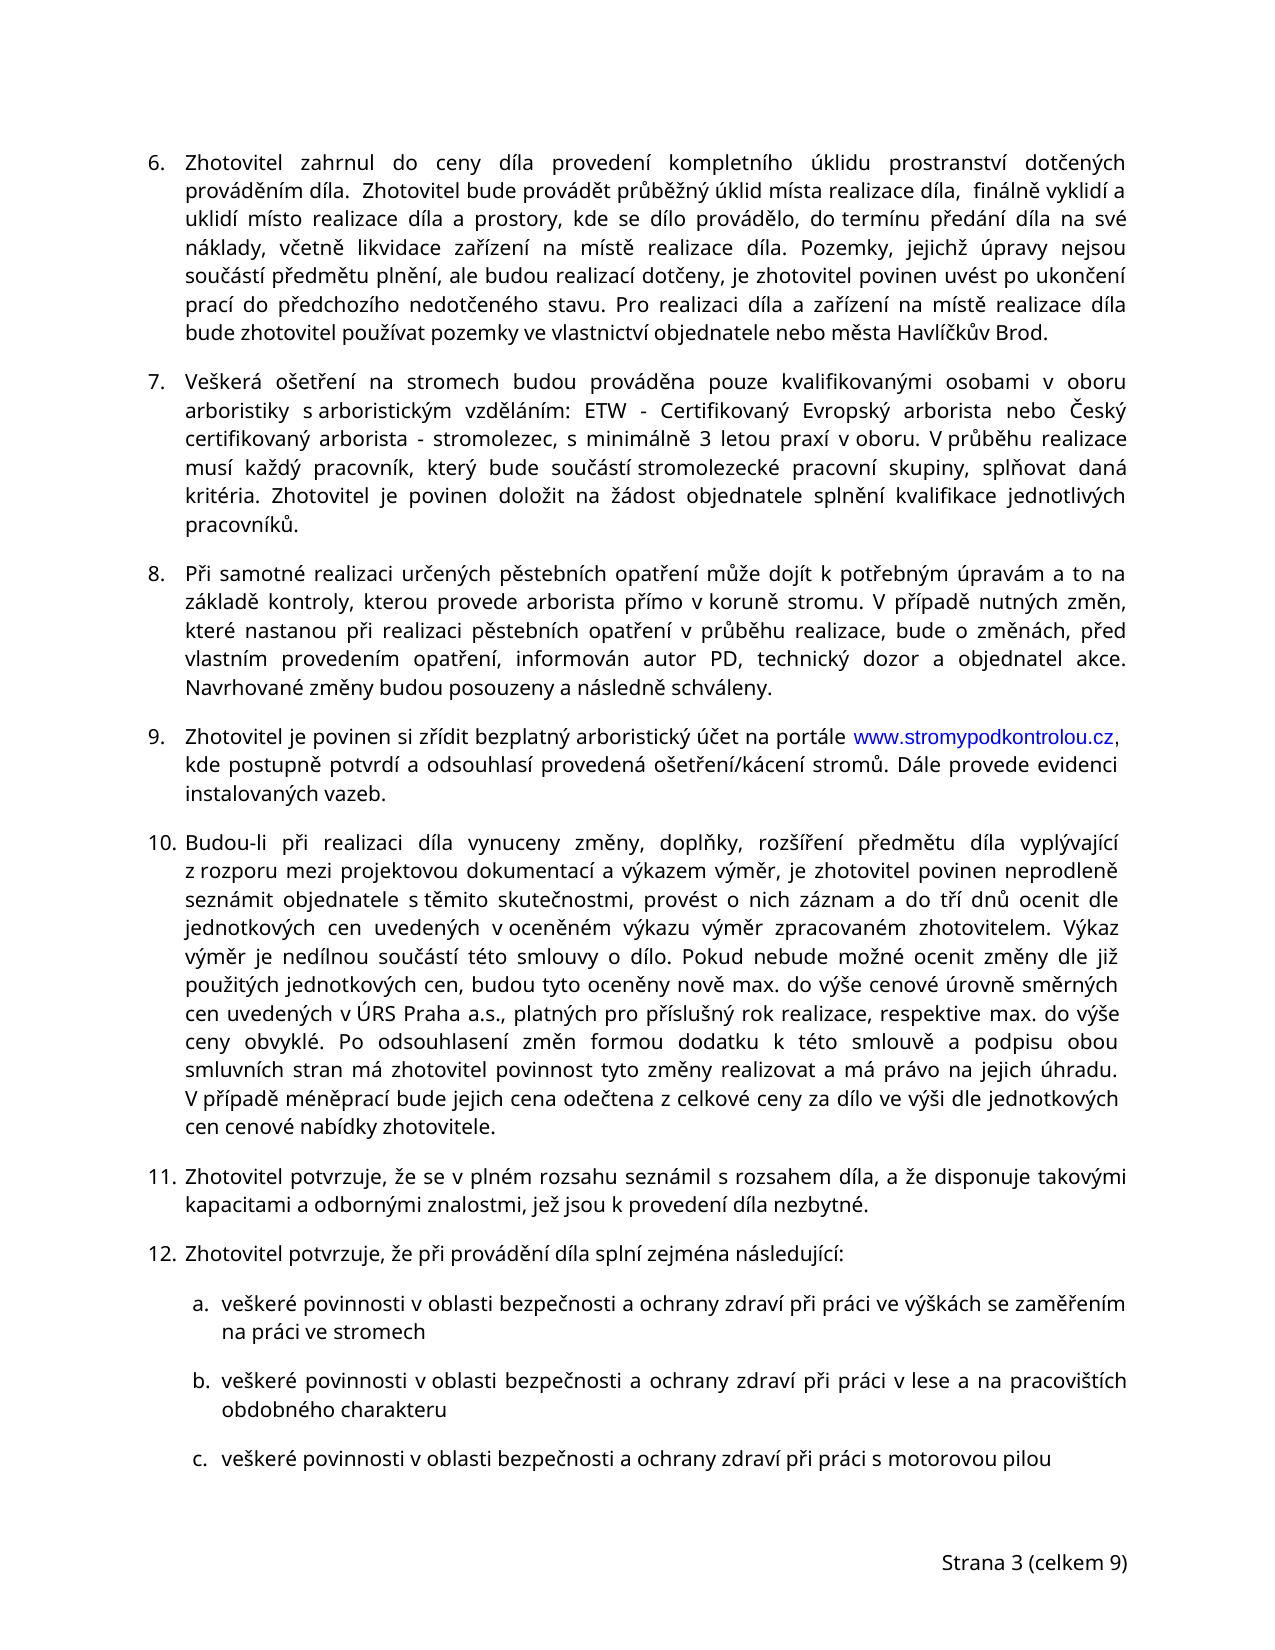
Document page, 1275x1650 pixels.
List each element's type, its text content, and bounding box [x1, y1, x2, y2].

list Zhotovitel je povinen si zřídit bezplatný arboristický účet na portále www.stromypodkontrolou.cz, kde postupně potvrdí a odsouhlasí provedená ošetření/kácení stromů. Dále provede evidenci instalovaných vazeb. [148, 722, 1120, 807]
list Zhotovitel potvrzuje, že při provádění díla splní zejména následující: [148, 1239, 1127, 1268]
list veškeré povinnosti v oblasti bezpečnosti a ochrany zdraví při práci v lese a na pracovištích obdobného charakteru [192, 1366, 1127, 1423]
list veškeré povinnosti v oblasti bezpečnosti a ochrany zdraví při práci s motorovou pilou [192, 1444, 1127, 1473]
list Zhotovitel potvrzuje, že se v plném rozsahu seznámil s rozsahem díla, a že disponuje takovými kapacitami a odbornými znalostmi, jež jsou k provedení díla nezbytné. [148, 1162, 1127, 1219]
list Při samotné realizaci určených pěstebních opatření může dojít k potřebným úpravám a to na základě kontroly, kterou provede arborista přímo v koruně stromu. V případě nutných změn, které nastanou při realizaci pěstebních opatření v průběhu realizace, bude o změnách, před vlastním provedením opatření, informován autor PD, technický dozor a objednatel akce. Navrhované změny budou posouzeny a následně schváleny. [148, 559, 1127, 701]
list Zhotovitel zahrnul do ceny díla provedení kompletního úklidu prostranství dotčených prováděním díla. Zhotovitel bude provádět průběžný úklid místa realizace díla, finálně vyklidí a uklidí místo realizace díla a prostory, kde se dílo provádělo, do termínu předání díla na své náklady, včetně likvidace zařízení na místě realizace díla. Pozemky, jejichž úpravy nejsou součástí předmětu plnění, ale budou realizací dotčeny, je zhotovitel povinen uvést po ukončení prací do předchozího nedotčeného stavu. Pro realizaci díla a zařízení na místě realizace díla bude zhotovitel používat pozemky ve vlastnictví objednatele nebo města Havlíčkův Brod. [148, 148, 1127, 347]
list Veškerá ošetření na stromech budou prováděna pouze kvalifikovanými osobami v oboru arboristiky s arboristickým vzděláním: ETW - Certifikovaný Evropský arborista nebo Český certifikovaný arborista - stromolezec, s minimálně 3 letou praxí v oboru. V průběhu realizace musí každý pracovník, který bude součástí stromolezecké pracovní skupiny, splňovat daná kritéria. Zhotovitel je povinen doložit na žádost objednatele splnění kvalifikace jednotlivých pracovníků. [148, 367, 1127, 538]
list veškeré povinnosti v oblasti bezpečnosti a ochrany zdraví při práci ve výškách se zaměřením na práci ve stromech [192, 1289, 1127, 1346]
list Budou-li při realizaci díla vynuceny změny, doplňky, rozšíření předmětu díla vyplývající z rozporu mezi projektovou dokumentací a výkazem výměr, je zhotovitel povinen neprodleně seznámit objednatele s těmito skutečnostmi, provést o nich záznam a do tří dnů ocenit dle jednotkových cen uvedených v oceněném výkazu výměr zpracovaném zhotovitelem. Výkaz výměr je nedílnou součástí této smlouvy o dílo. Pokud nebude možné ocenit změny dle již použitých jednotkových cen, budou tyto oceněny nově max. do výše cenové úrovně směrných cen uvedených v ÚRS Praha a.s., platných pro příslušný rok realizace, respektive max. do výše ceny obvyklé. Po odsouhlasení změn formou dodatku k této smlouvě a podpisu obou smluvních stran má zhotovitel povinnost tyto změny realizovat a má právo na jejich úhradu. V případě méněprací bude jejich cena odečtena z celkové ceny za dílo ve výši dle jednotkových cen cenové nabídky zhotovitele. [148, 828, 1120, 1141]
